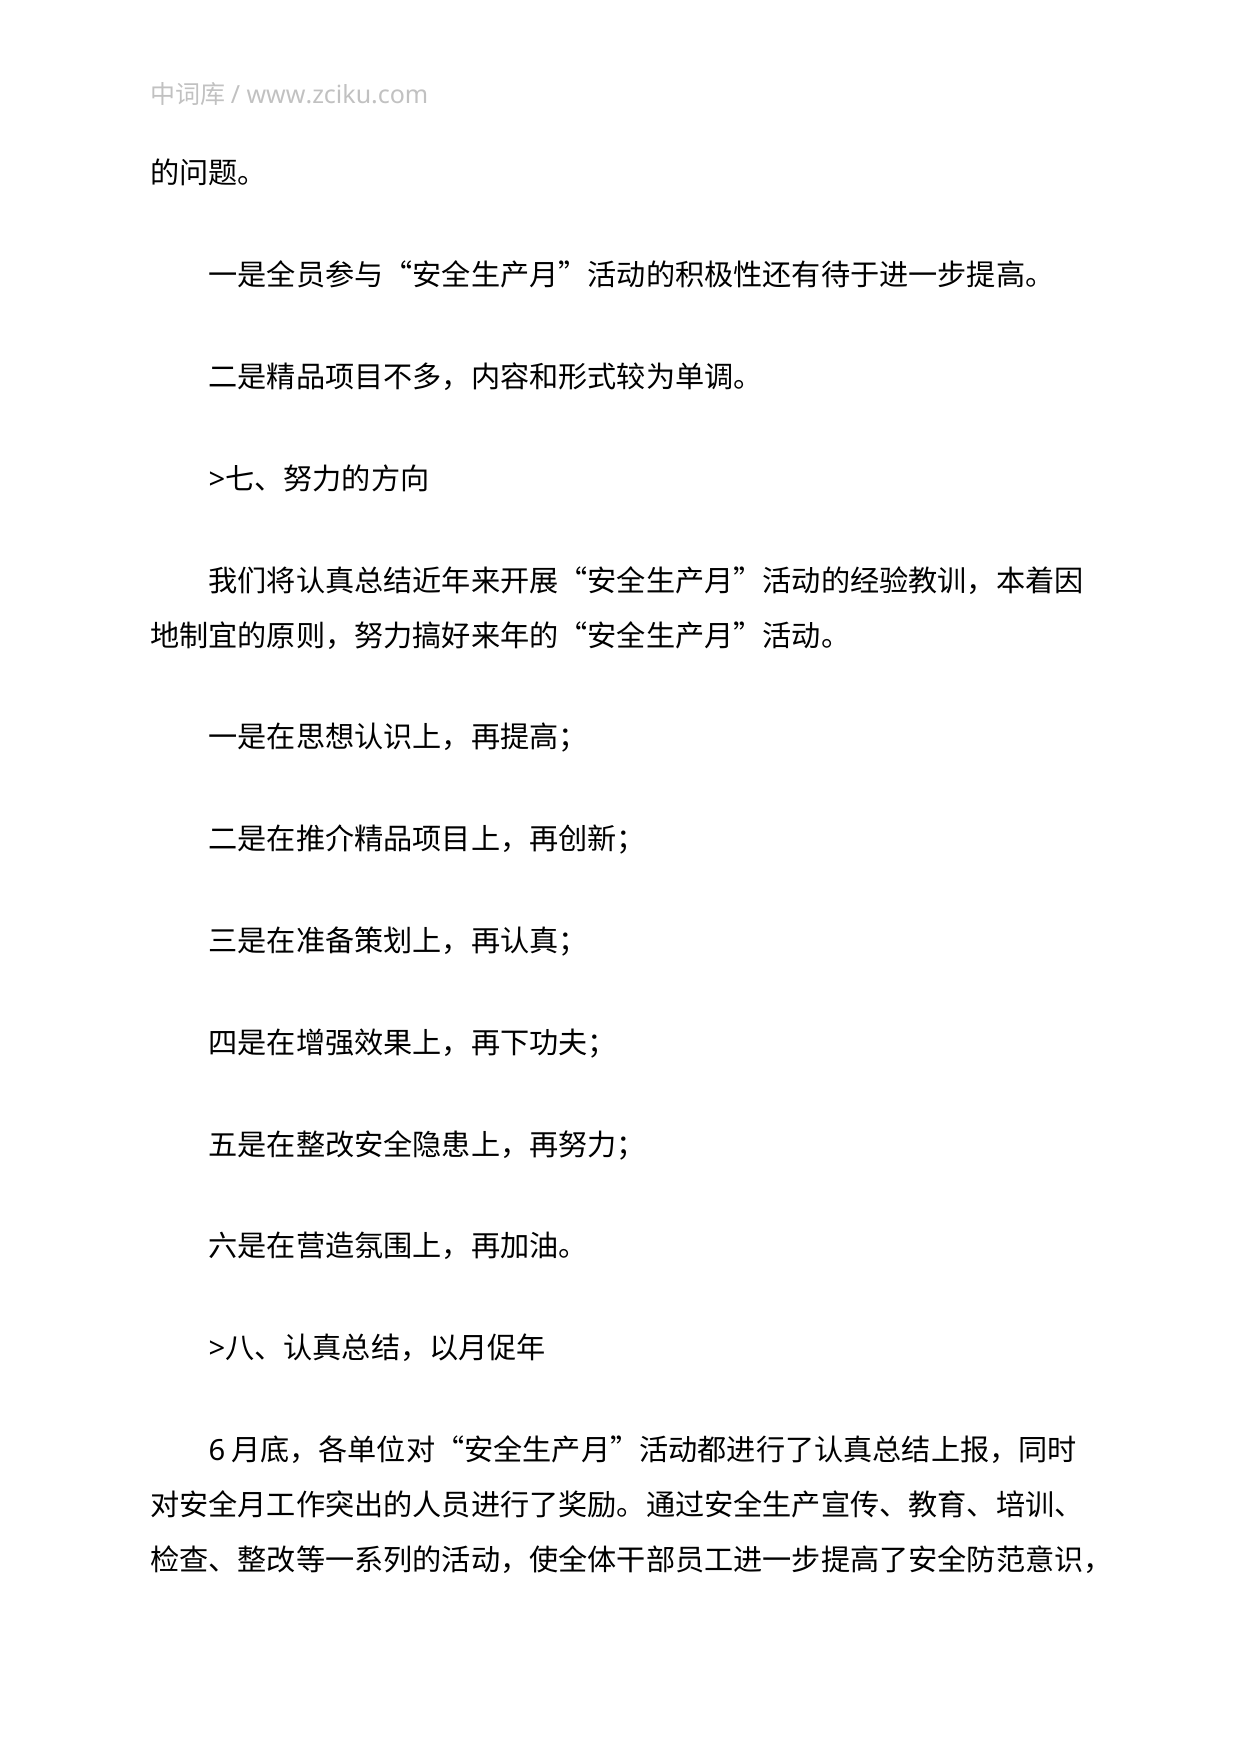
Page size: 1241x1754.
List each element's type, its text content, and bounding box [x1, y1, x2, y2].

text 我们将认真总结近年来开展“安全生产月”活动的经验教训，本着因地制宜的原则，努力搞好来年的“安全生产月”活动。 [150, 557, 1090, 654]
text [150, 150, 1090, 192]
text >七、努力的方向 [150, 455, 1090, 498]
text 五是在整改安全隐患上，再努力； [150, 1121, 1090, 1163]
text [150, 1427, 1090, 1579]
text >八、认真总结，以月促年 [150, 1324, 1090, 1367]
text 一是在思想认识上，再提高； [150, 714, 1090, 756]
text 三是在准备策划上，再认真； [150, 917, 1090, 960]
text 四是在增强效果上，再下功夫； [150, 1019, 1090, 1062]
text 一是全员参与“安全生产月”活动的积极性还有待于进一步提高。 [150, 252, 1090, 294]
text 二是在推介精品项目上，再创新； [150, 816, 1090, 858]
text 二是精品项目不多，内容和形式较为单调。 [150, 353, 1090, 396]
text 六是在营造氛围上，再加油。 [150, 1223, 1090, 1265]
